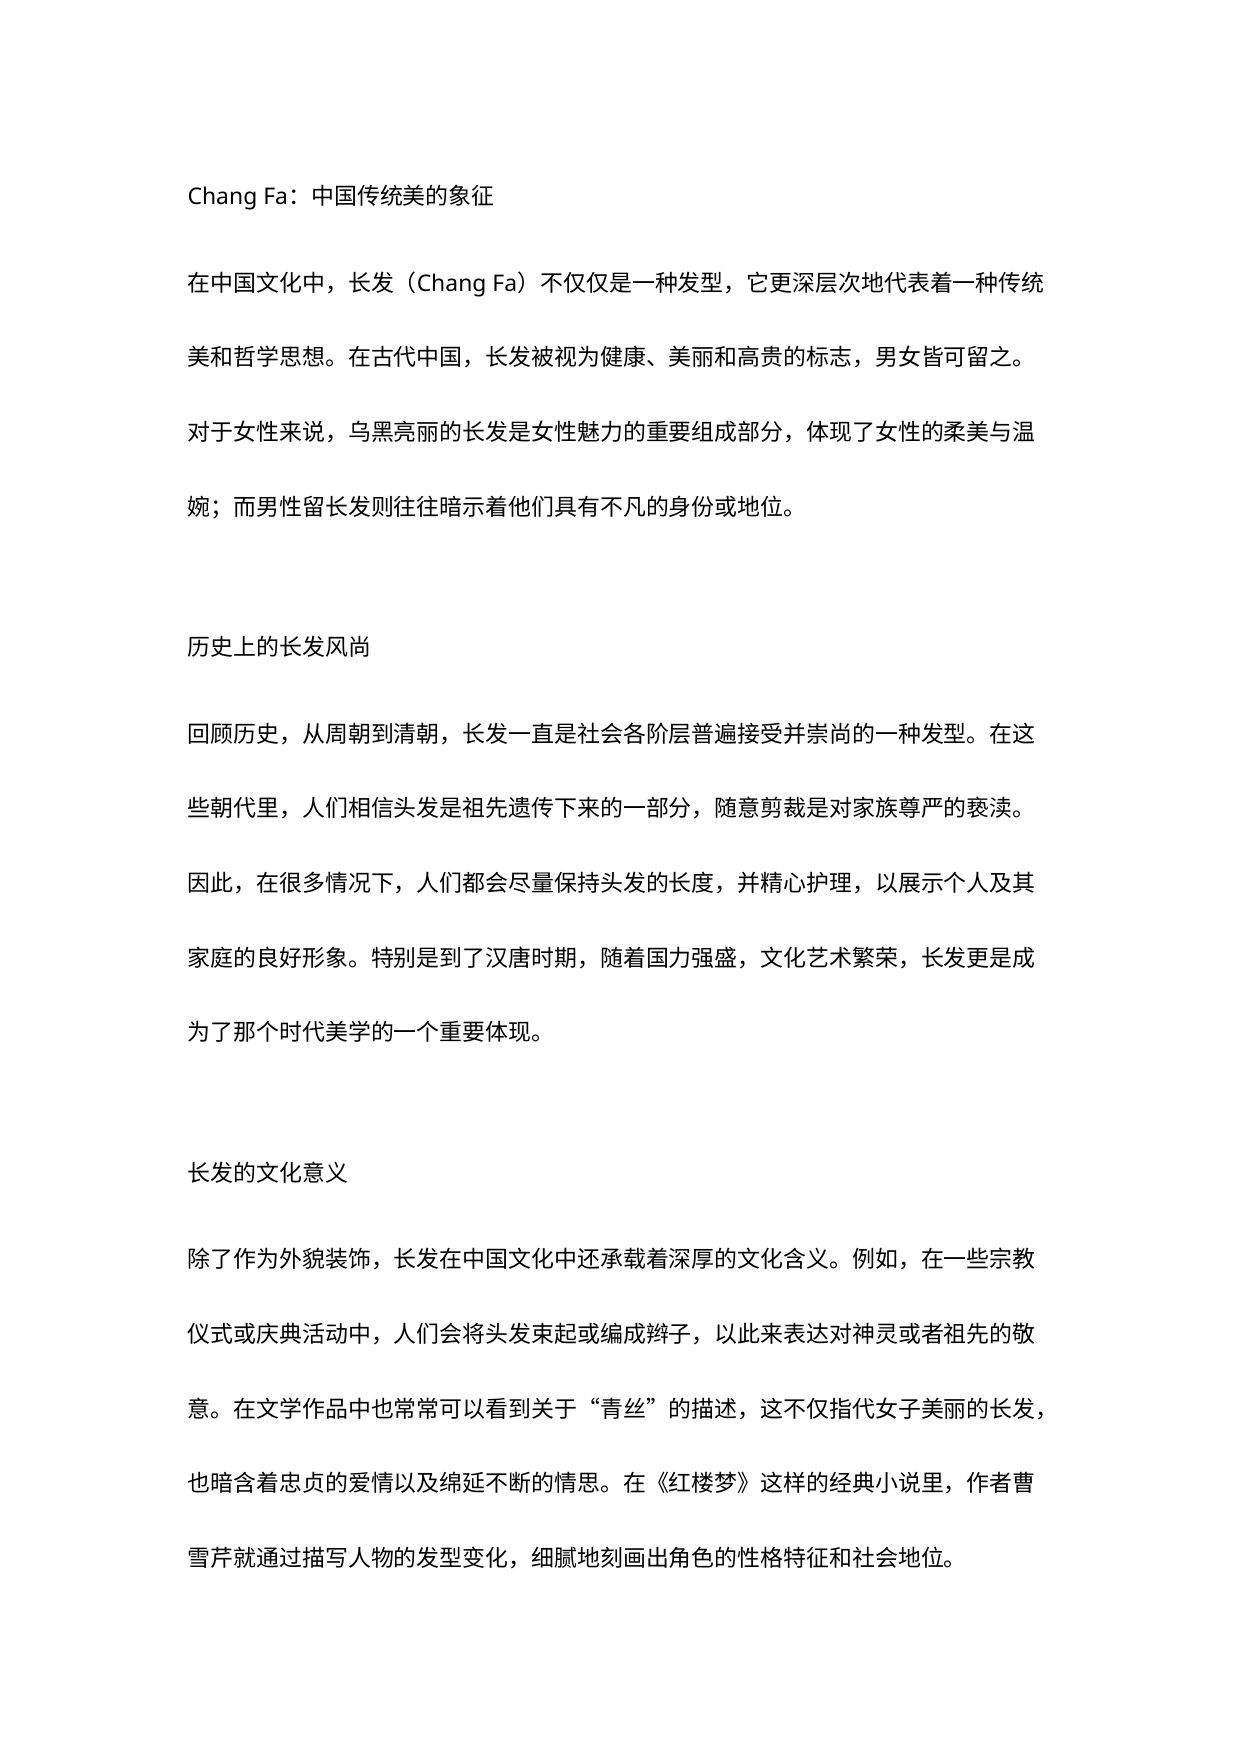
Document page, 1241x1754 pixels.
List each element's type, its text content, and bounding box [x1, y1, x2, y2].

text 除了作为外貌装饰，长发在中国文化中还承载着深厚的文化含义。例如，在一些宗教仪式或庆典活动中，人们会将头发束起或编成辫子，以此来表达对神灵或者祖先的敬意。在文学作品中也常常可以看到关于“青丝”的描述，这不仅指代女子美丽的长发，也暗含着忠贞的爱情以及绵延不断的情思。在《红楼梦》这样的经典小说里，作者曹雪芹就通过描写人物的发型变化，细腻地刻画出角色的性格特征和社会地位。 [187, 1225, 1053, 1589]
text 长发的文化意义 [187, 1139, 1053, 1204]
text 在中国文化中，长发（Chang Fa）不仅仅是一种发型，它更深层次地代表着一种传统美和哲学思想。在古代中国，长发被视为健康、美丽和高贵的标志，男女皆可留之。对于女性来说，乌黑亮丽的长发是女性魅力的重要组成部分，体现了女性的柔美与温婉；而男性留长发则往往暗示着他们具有不凡的身份或地位。 [187, 249, 1053, 538]
text Chang Fa：中国传统美的象征 [187, 162, 1053, 227]
text 回顾历史，从周朝到清朝，长发一直是社会各阶层普遍接受并崇尚的一种发型。在这些朝代里，人们相信头发是祖先遗传下来的一部分，随意剪裁是对家族尊严的亵渎。因此，在很多情况下，人们都会尽量保持头发的长度，并精心护理，以展示个人及其家庭的良好形象。特别是到了汉唐时期，随着国力强盛，文化艺术繁荣，长发更是成为了那个时代美学的一个重要体现。 [187, 700, 1053, 1063]
text 历史上的长发风尚 [187, 613, 1053, 678]
